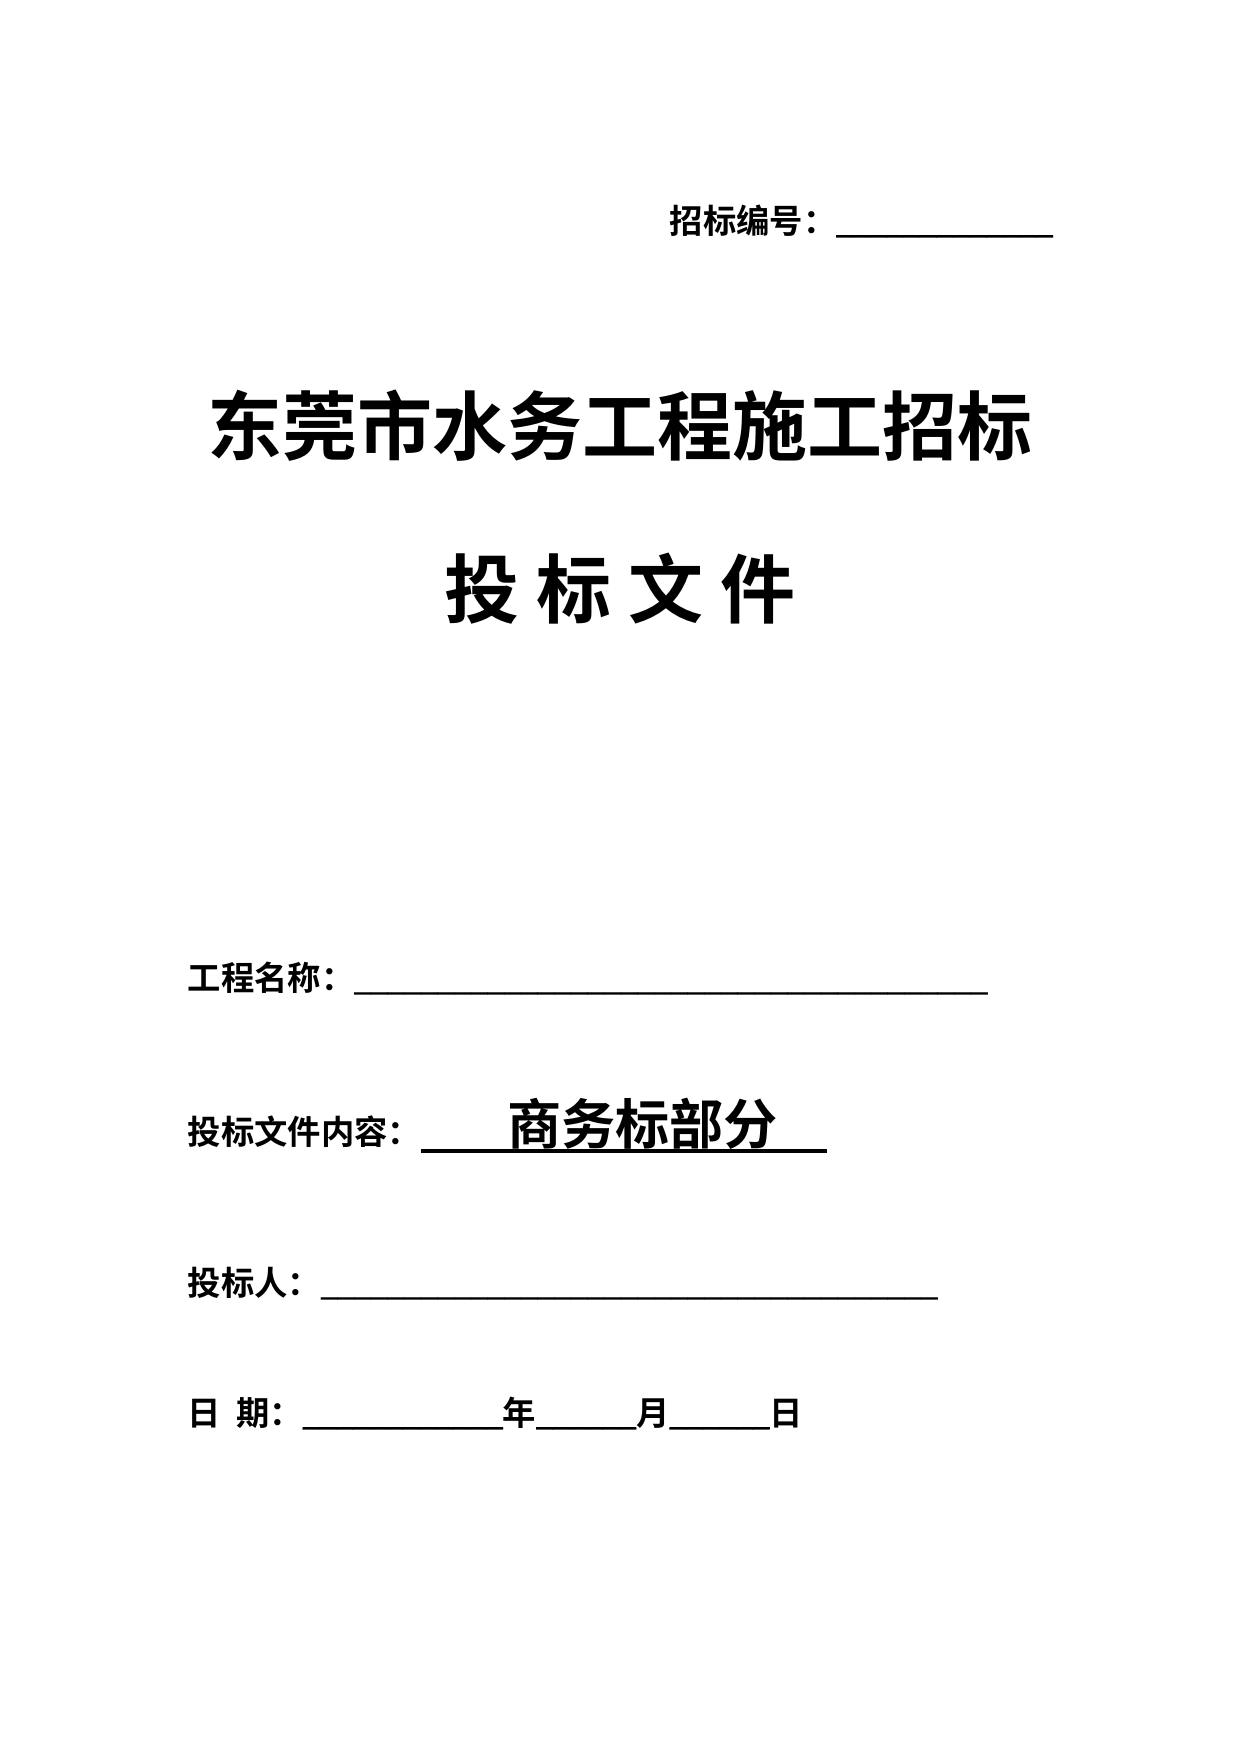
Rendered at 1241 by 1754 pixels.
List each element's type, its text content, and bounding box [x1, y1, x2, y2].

text 投标人：_____________________________________ [187, 1257, 1053, 1305]
text 投标文件内容： 商务标部分 [187, 1082, 1053, 1160]
text 东莞市水务工程施工招标 [187, 367, 1053, 476]
text 日 期：____________年______月______日 [187, 1387, 1053, 1435]
text 投 标 文 件 [187, 530, 1053, 639]
text 招标编号：_____________ [187, 194, 1053, 243]
text 工程名称：______________________________________ [187, 952, 1053, 1000]
